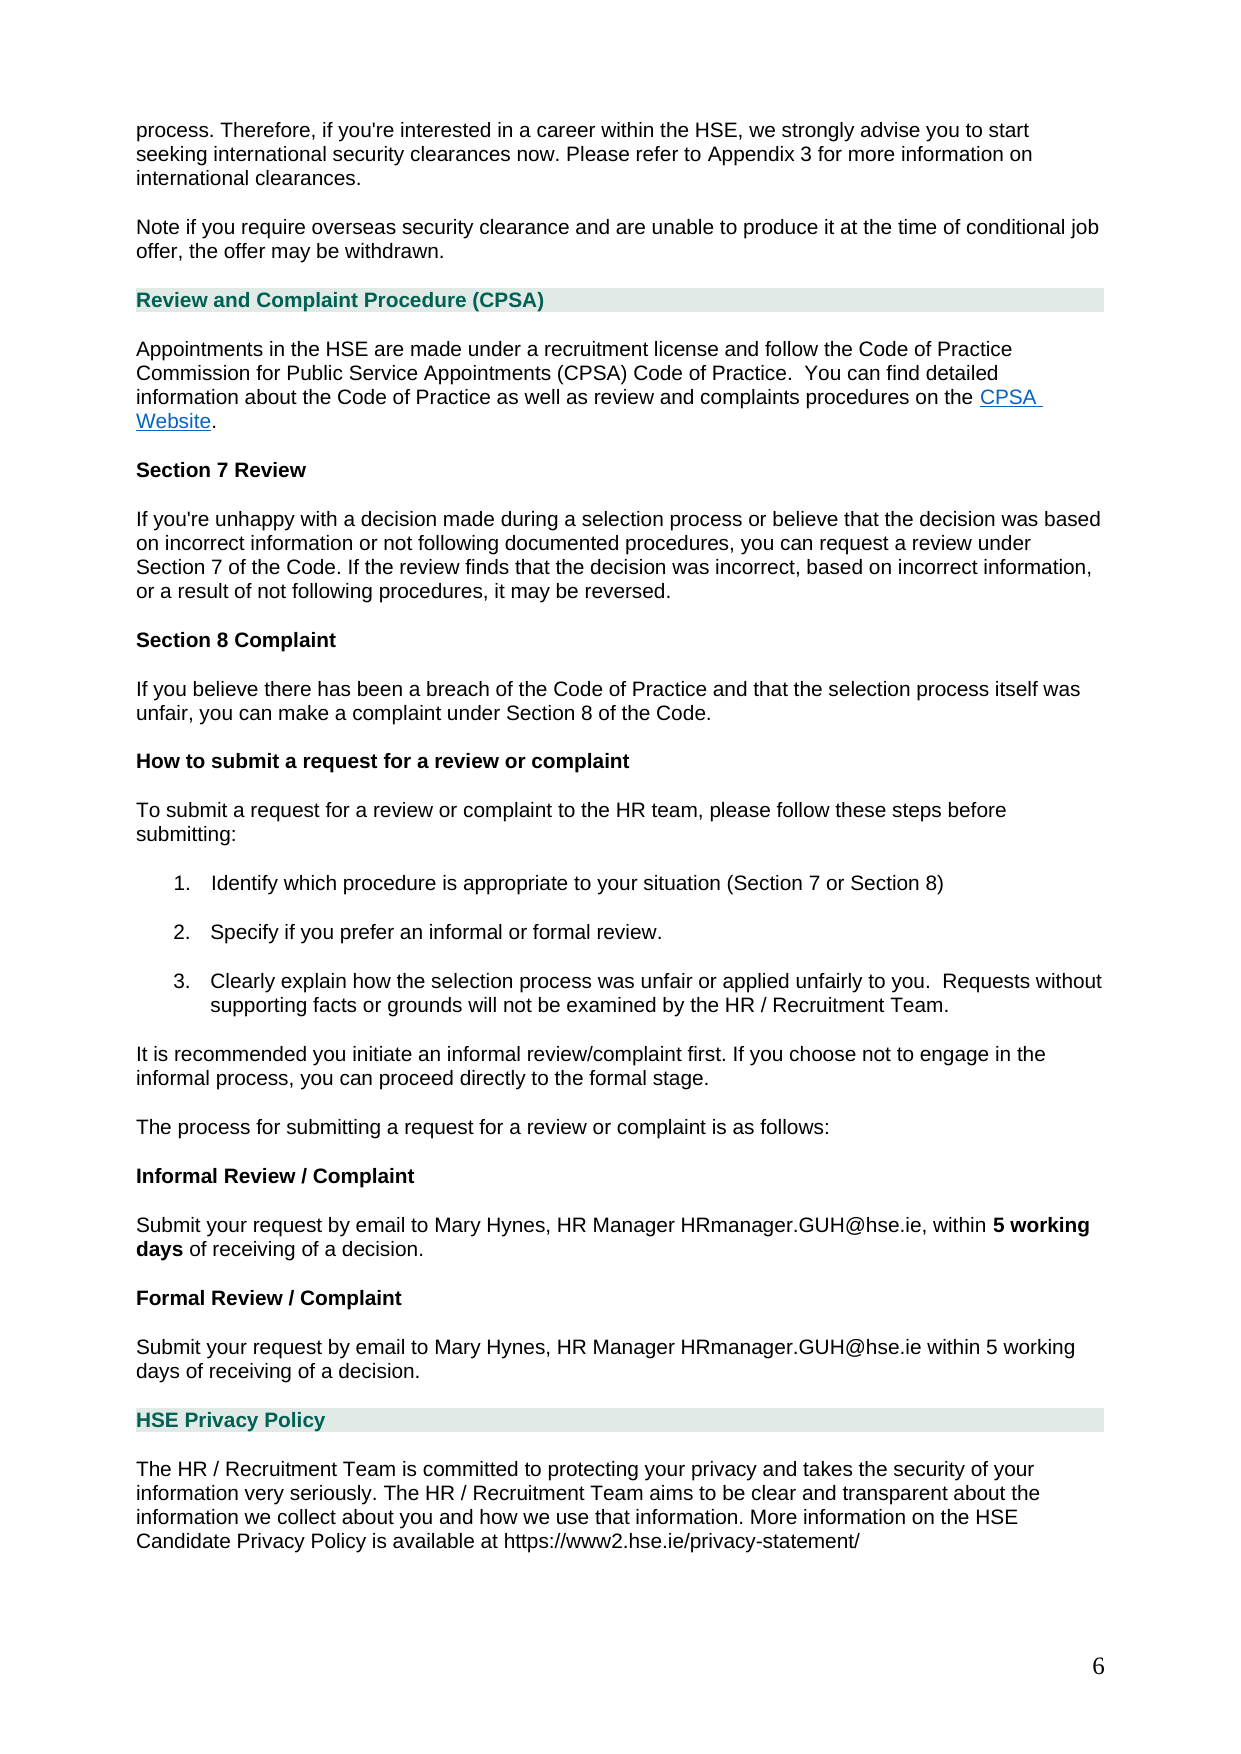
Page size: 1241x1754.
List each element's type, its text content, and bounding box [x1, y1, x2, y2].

text The process for submitting a request for a review or complaint is as follows: [136, 1115, 1104, 1139]
text Submit your request by email to Mary Hynes, HR Manager HRmanager.GUH@hse.ie, within 5 working days of receiving of a decision. [136, 1213, 1104, 1261]
text How to submit a request for a review or complaint [136, 749, 1104, 773]
text If you believe there has been a breach of the Code of Practice and that the selection process itself was unfair, you can make a complaint under Section 8 of the Code. [136, 676, 1104, 724]
text Informal Review / Complaint [136, 1164, 1104, 1188]
subtitle HSE Privacy Policy [136, 1408, 1104, 1432]
text Formal Review / Complaint [136, 1286, 1104, 1310]
text Appointments in the HSE are made under a recruitment license and follow the Code of Practice Commission for Public Service Appointments (CPSA) Code of Practice. You can find detailed information about the Code of Practice as well as review and complaints procedures on the CPSA Website. [136, 337, 1104, 433]
text If you're unhappy with a decision made during a selection process or believe that the decision was based on incorrect information or not following documented procedures, you can request a review under Section 7 of the Code. If the review finds that the decision was incorrect, based on incorrect information, or a result of not following procedures, it may be reversed. [136, 507, 1104, 602]
text The HR / Recruitment Team is committed to protecting your privacy and takes the security of your information very seriously. The HR / Recruitment Team aims to be clear and transparent about the information we collect about you and how we use that information. More information on the HSE Candidate Privacy Policy is available at https://www2.hse.ie/privacy-statement/ [136, 1457, 1104, 1552]
text It is recommended you initiate an informal review/complaint first. If you choose not to engage in the informal process, you can proceed directly to the formal stage. [136, 1042, 1104, 1090]
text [136, 118, 1104, 190]
text Section 7 Review [136, 458, 1104, 482]
text Submit your request by email to Mary Hynes, HR Manager HRmanager.GUH@hse.ie within 5 working days of receiving of a decision. [136, 1335, 1104, 1383]
text Note if you require overseas security clearance and are unable to produce it at the time of conditional job offer, the offer may be withdrawn. [136, 215, 1104, 263]
list Identify which procedure is appropriate to your situation (Section 7 or Section 8) [173, 871, 1104, 895]
list Clearly explain how the selection process was unfair or applied unfairly to you. Requests without supporting facts or grounds will not be examined by the HR / Recruitment Team. [173, 969, 1104, 1017]
list Specify if you prefer an informal or formal review. [173, 920, 1104, 944]
text Section 8 Complaint [136, 627, 1104, 651]
subtitle Review and Complaint Procedure (CPSA) [136, 288, 1104, 312]
text To submit a request for a review or complaint to the HR team, please follow these steps before submitting: [136, 798, 1104, 846]
